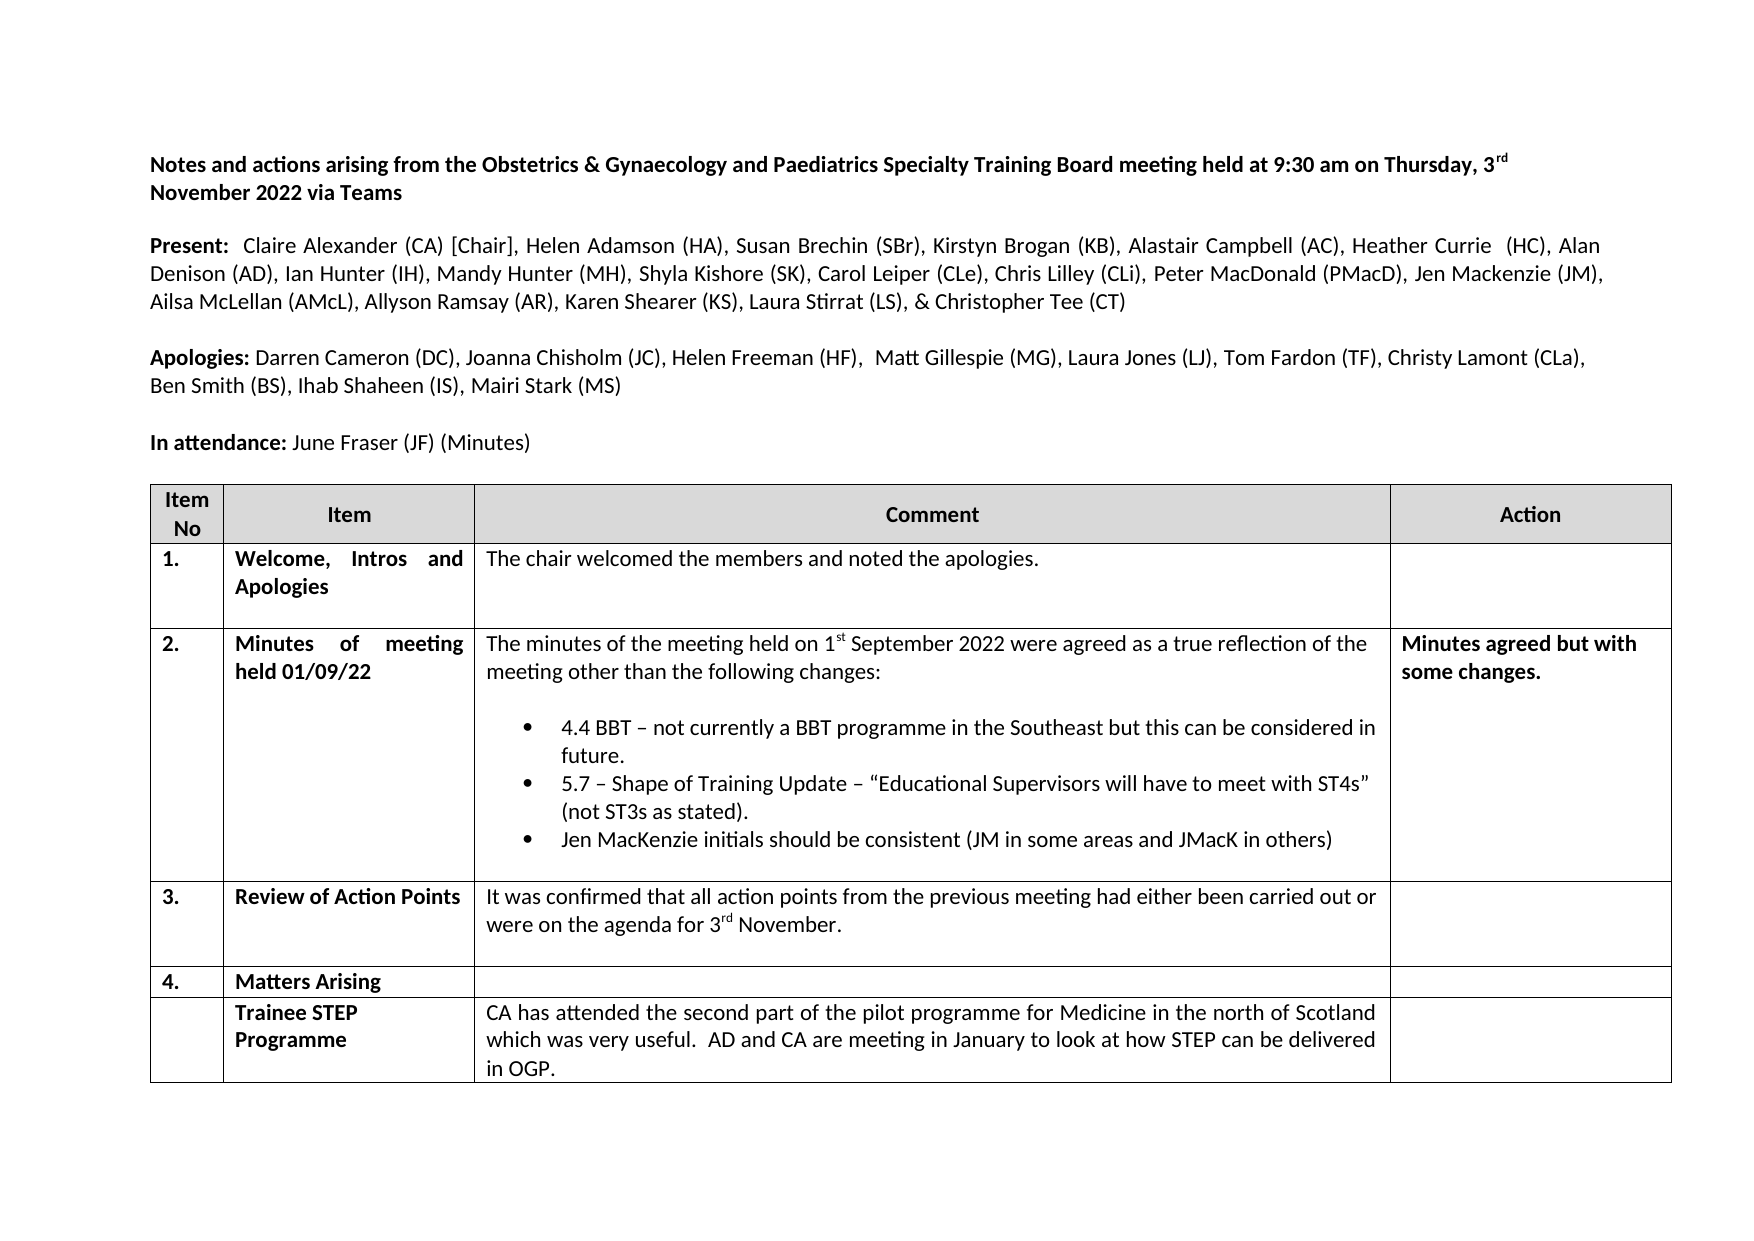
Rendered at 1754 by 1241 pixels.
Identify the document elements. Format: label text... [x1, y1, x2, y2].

table_cell Minutes agreed but with some changes. [1391, 629, 1671, 881]
table_cell [1391, 998, 1671, 1082]
table_cell Minutes of meeting held 01/09/22 [224, 629, 474, 881]
table_cell Matters Arising [224, 967, 474, 997]
table_cell [475, 967, 1390, 997]
table_cell 1. [151, 544, 223, 628]
table_cell The chair welcomed the members and noted the apologies. [475, 544, 1390, 628]
table_cell [1391, 967, 1671, 997]
table_cell [151, 998, 223, 1082]
table_cell The minutes of the meeting held on 1st September 2022 were agreed as a true reflection of the meeting other than the following changes: 4.4 BBT – not currently a BBT programme in the Southeast but this can be considered in future. 5.7 – Shape of Training Update – “Educational Supervisors will have to meet with ST4s” (not ST3s as stated). Jen MacKenzie initials should be consistent (JM in some areas and JMacK in others) [475, 629, 1390, 881]
table_cell [1391, 544, 1671, 628]
table_header Action [1391, 485, 1671, 543]
text Apologies: Darren Cameron (DC), Joanna Chisholm (JC), Helen Freeman (HF), Matt Gillespie (MG), Laura Jones (LJ), Tom Fardon (TF), Christy Lamont (CLa), Ben Smith (BS), Ihab Shaheen (IS), Mairi Stark (MS) [150, 343, 1604, 399]
table_cell Welcome, Intros and Apologies [224, 544, 474, 628]
text Notes and actions arising from the Obstetrics & Gynaecology and Paediatrics Specialty Training Board meeting held at 9:30 am on Thursday, 3rd November 2022 via Teams [150, 150, 1604, 206]
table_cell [224, 998, 474, 1082]
table_header Comment [475, 485, 1390, 543]
table_cell [1391, 882, 1671, 966]
table_header Item No [151, 485, 223, 543]
table_cell It was confirmed that all action points from the previous meeting had either been carried out or were on the agenda for 3rd November. [475, 882, 1390, 966]
table_cell 4. [151, 967, 223, 997]
table_header Item [224, 485, 474, 543]
table_cell Review of Action Points [224, 882, 474, 966]
table_cell 3. [151, 882, 223, 966]
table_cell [475, 998, 1390, 1082]
table_cell 2. [151, 629, 223, 881]
text Present: Claire Alexander (CA) [Chair], Helen Adamson (HA), Susan Brechin (SBr), Kirstyn Brogan (KB), Alastair Campbell (AC), Heather Currie (HC), Alan Denison (AD), Ian Hunter (IH), Mandy Hunter (MH), Shyla Kishore (SK), Carol Leiper (CLe), Chris Lilley (CLi), Peter MacDonald (PMacD), Jen Mackenzie (JM), Ailsa McLellan (AMcL), Allyson Ramsay (AR), Karen Shearer (KS), Laura Stirrat (LS), & Christopher Tee (CT) [150, 231, 1604, 316]
text In attendance: June Fraser (JF) (Minutes) [150, 428, 1604, 456]
